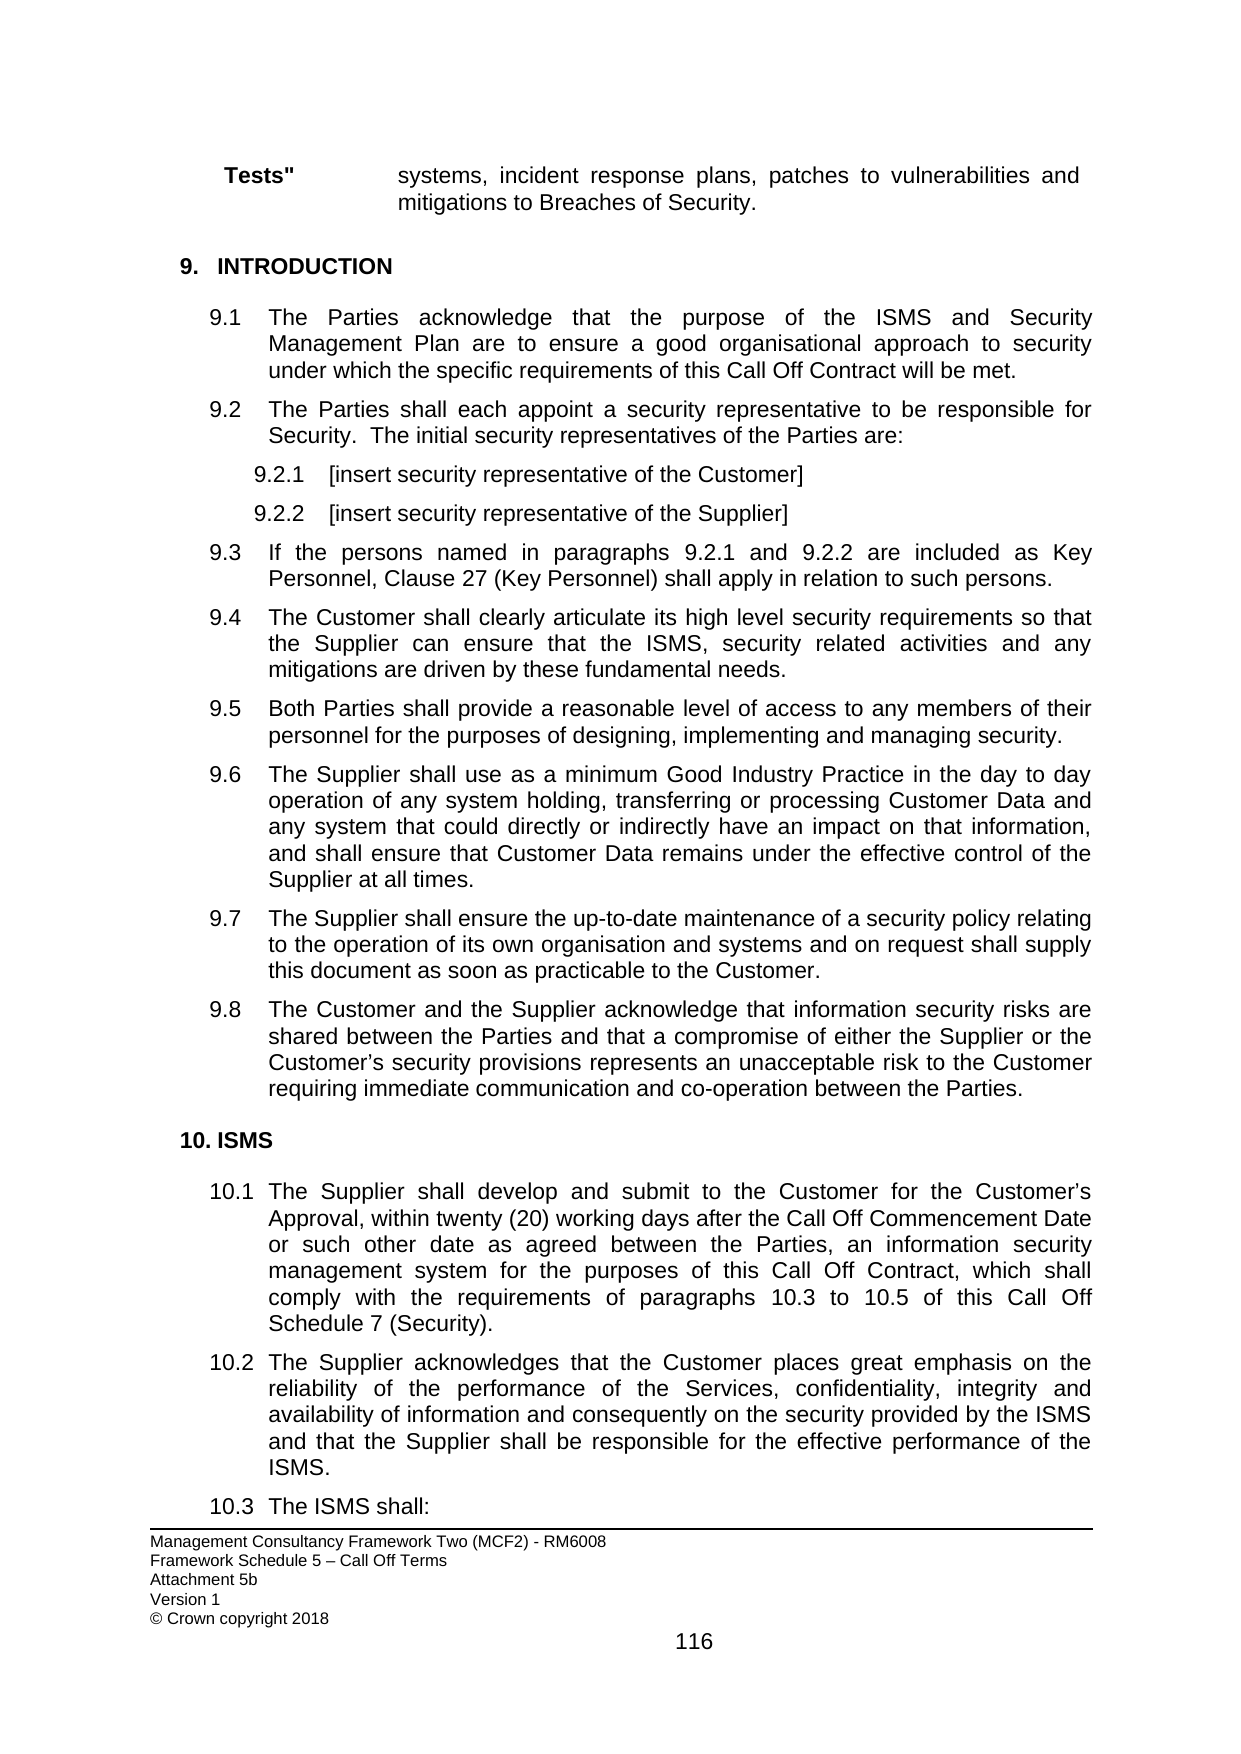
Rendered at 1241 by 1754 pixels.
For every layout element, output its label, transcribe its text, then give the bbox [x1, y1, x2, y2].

text The Customer and the Supplier acknowledge that information security risks are shared between the Parties and that a compromise of either the Supplier or the Customer’s security provisions represents an unacceptable risk to the Customer requiring immediate communication and co-operation between the Parties. [209, 996, 1093, 1102]
text The Supplier shall use as a minimum Good Industry Practice in the day to day operation of any system holding, transferring or processing Customer Data and any system that could directly or indirectly have an impact on that information, and shall ensure that Customer Data remains under the effective control of the Supplier at all times. [209, 761, 1093, 892]
subtitle ISMS [179, 1127, 1093, 1153]
text The ISMS shall: [209, 1493, 1093, 1519]
text [insert security representative of the Customer] [253, 461, 1093, 487]
text The Supplier shall develop and submit to the Customer for the Customer’s Approval, within twenty (20) working days after the Call Off Commencement Date or such other date as agreed between the Parties, an information security management system for the purposes of this Call Off Contract, which shall comply with the requirements of paragraphs 3.3 to 3.5 of this Call Off Schedule 7 (Security). [209, 1178, 1093, 1336]
text If the persons named in paragraphs 2.2.1 and 2.2.2 are included as Key Personnel, Clause 27 (Key Personnel) shall apply in relation to such persons. [209, 538, 1093, 591]
text [insert security representative of the Supplier] [253, 500, 1093, 526]
text The Customer shall clearly articulate its high level security requirements so that the Supplier can ensure that the ISMS, security related activities and any mitigations are driven by these fundamental needs. [209, 604, 1093, 683]
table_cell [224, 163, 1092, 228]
text The Supplier shall ensure the up-to-date maintenance of a security policy relating to the operation of its own organisation and systems and on request shall supply this document as soon as practicable to the Customer. [209, 905, 1093, 984]
text The Parties acknowledge that the purpose of the ISMS and Security Management Plan are to ensure a good organisational approach to security under which the specific requirements of this Call Off Contract will be met. [209, 304, 1093, 383]
text Both Parties shall provide a reasonable level of access to any members of their personnel for the purposes of designing, implementing and managing security. [209, 695, 1093, 748]
subtitle INTRODUCTION [179, 253, 1093, 279]
text The Parties shall each appoint a security representative to be responsible for Security. The initial security representatives of the Parties are: [209, 396, 1093, 448]
text The Supplier acknowledges that the Customer places great emphasis on the reliability of the performance of the Services, confidentiality, integrity and availability of information and consequently on the security provided by the ISMS and that the Supplier shall be responsible for the effective performance of the ISMS. [209, 1349, 1093, 1481]
